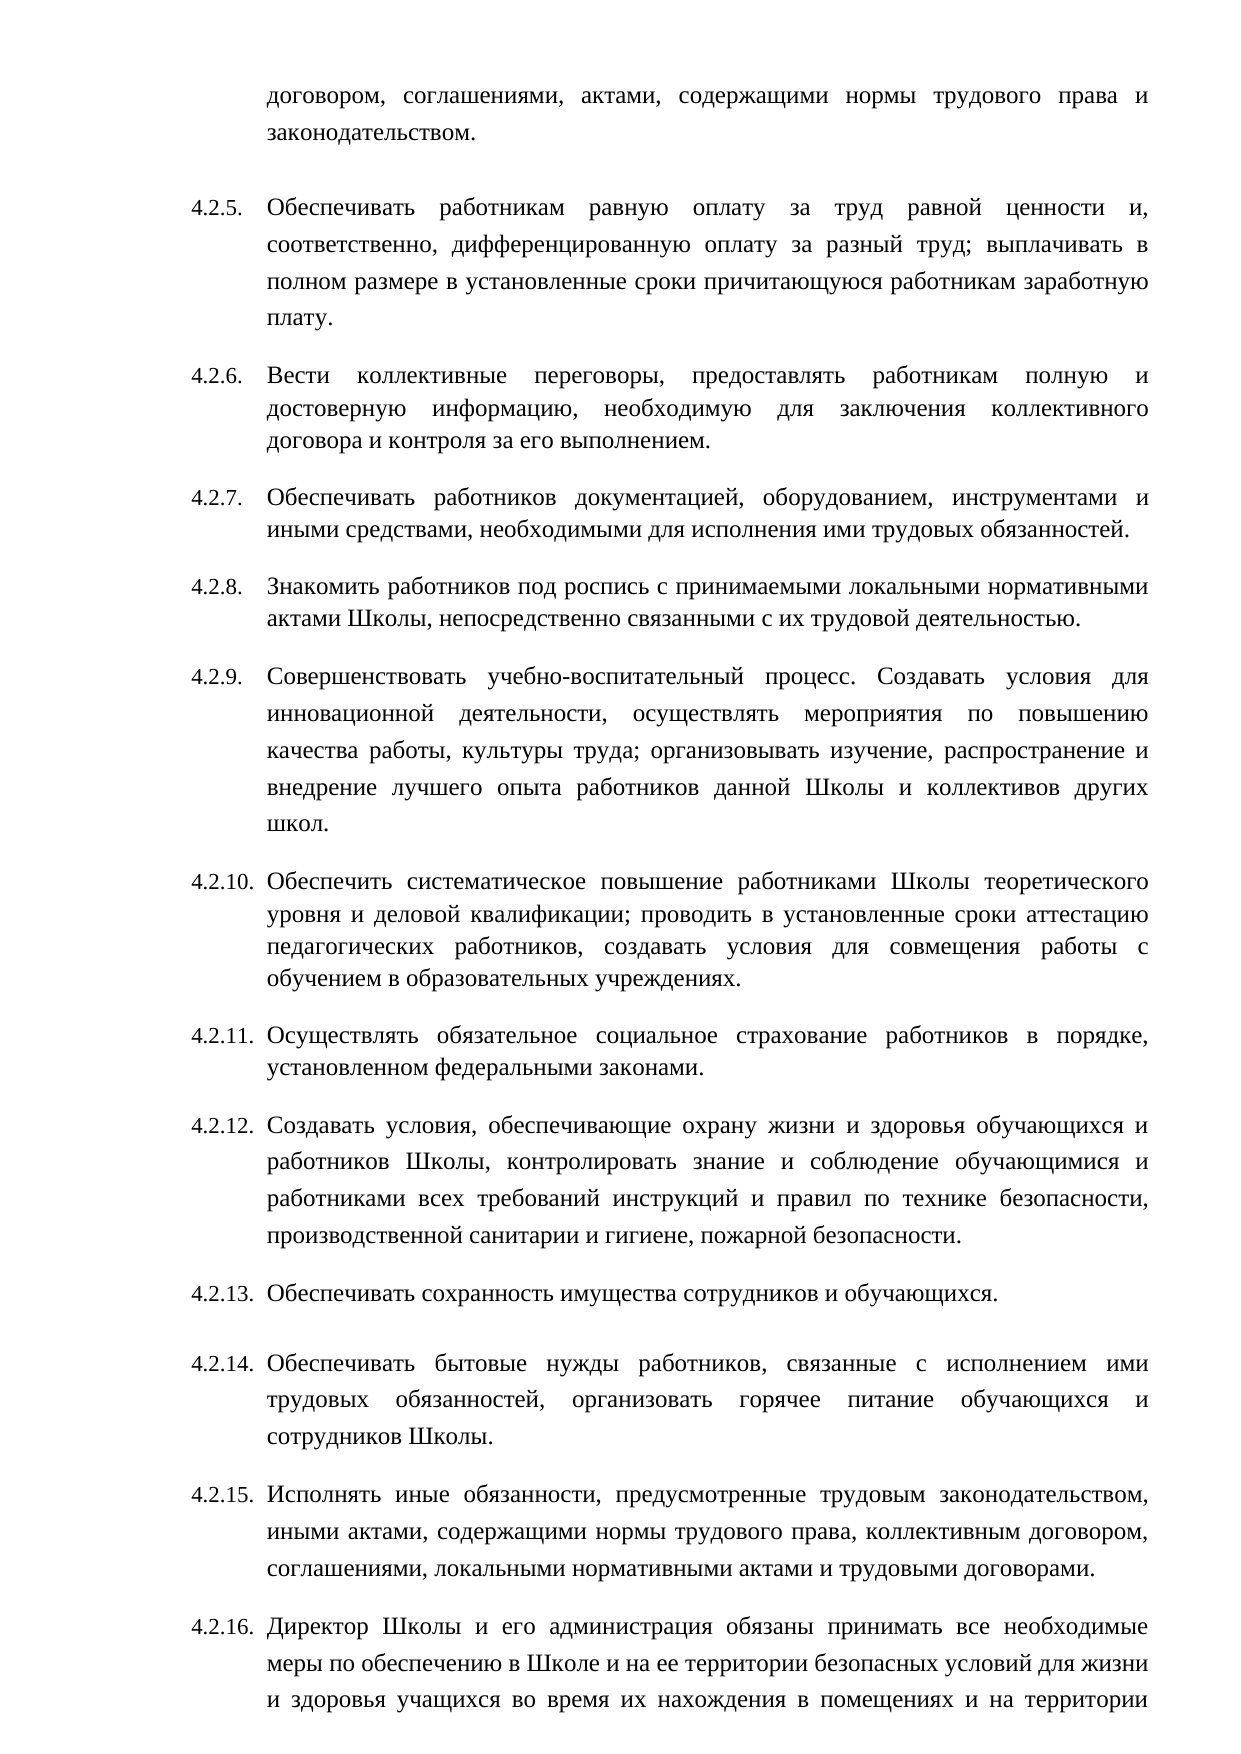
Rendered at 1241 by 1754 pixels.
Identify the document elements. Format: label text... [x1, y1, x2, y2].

list Обеспечивать работникам равную оплату за труд равной ценности и, соответственно, дифференцированную оплату за разный труд; выплачивать в полном размере в установленные сроки причитающуюся работникам заработную плату. [191, 192, 1149, 331]
list Обеспечивать работников документацией, оборудованием, инструментами и иными средствами, необходимыми для исполнения ими трудовых обязанностей. [191, 482, 1149, 543]
list Создавать условия, обеспечивающие охрану жизни и здоровья обучающихся и работников Школы, контролировать знание и соблюдение обучающимися и работниками всех требований инструкций и правил по технике безопасности, производственной санитарии и гигиене, пожарной безопасности. [191, 1110, 1149, 1249]
list Обеспечивать сохранность имущества сотрудников и обучающихся. [191, 1278, 1149, 1307]
list Обеспечивать бытовые нужды работников, связанные с исполнением ими трудовых обязанностей, организовать горячее питание обучающихся и сотрудников Школы. [191, 1348, 1149, 1450]
list Вести коллективные переговоры, предоставлять работникам полную и достоверную информацию, необходимую для заключения коллективного договора и контроля за его выполнением. [191, 361, 1149, 454]
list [191, 80, 1149, 146]
list Исполнять иные обязанности, предусмотренные трудовым законодательством, иными актами, содержащими нормы трудового права, коллективным договором, соглашениями, локальными нормативными актами и трудовыми договорами. [191, 1479, 1149, 1582]
list Осуществлять обязательное социальное страхование работников в порядке, установленном федеральными законами. [191, 1020, 1149, 1081]
list Совершенствовать учебно-воспитательный процесс. Создавать условия для инновационной деятельности, осуществлять мероприятия по повышению качества работы, культуры труда; организовывать изучение, распространение и внедрение лучшего опыта работников данной Школы и коллективов других школ. [191, 661, 1149, 837]
list Обеспечить систематическое повышение работниками Школы теоретического уровня и деловой квалификации; проводить в установленные сроки аттестацию педагогических работников, создавать условия для совмещения работы с обучением в образовательных учреждениях. [191, 866, 1149, 992]
list Знакомить работников под роспись с принимаемыми локальными нормативными актами Школы, непосредственно связанными с их трудовой деятельностью. [191, 571, 1149, 632]
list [191, 1611, 1149, 1713]
